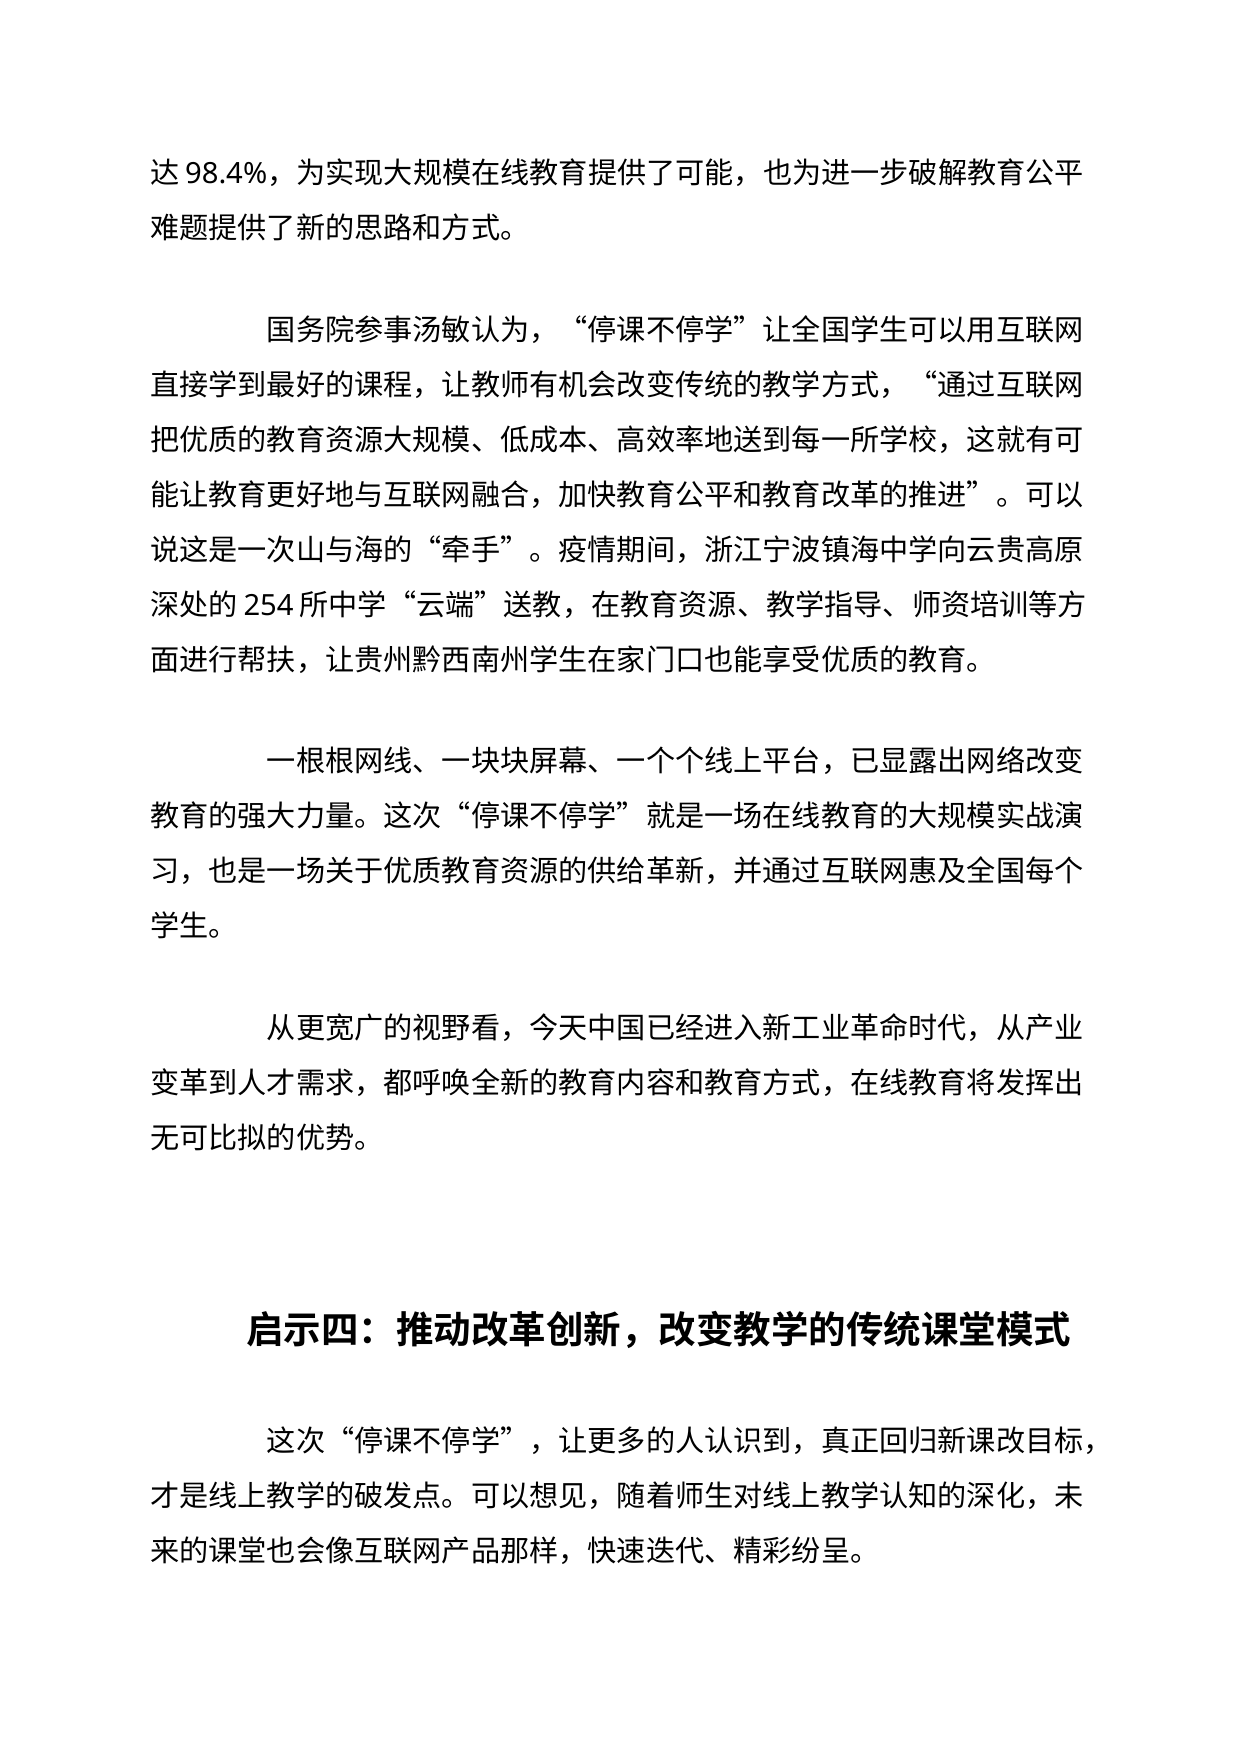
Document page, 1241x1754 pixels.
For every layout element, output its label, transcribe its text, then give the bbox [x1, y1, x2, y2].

text 国务院参事汤敏认为，“停课不停学”让全国学生可以用互联网直接学到最好的课程，让教师有机会改变传统的教学方式，“通过互联网把优质的教育资源大规模、低成本、高效率地送到每一所学校，这就有可能让教育更好地与互联网融合，加快教育公平和教育改革的推进”。可以说这是一次山与海的“牵手”。疫情期间，浙江宁波镇海中学向云贵高原深处的254所中学“云端”送教，在教育资源、教学指导、师资培训等方面进行帮扶，让贵州黔西南州学生在家门口也能享受优质的教育。 [150, 307, 1090, 678]
text 从更宽广的视野看，今天中国已经进入新工业革命时代，从产业变革到人才需求，都呼唤全新的教育内容和教育方式，在线教育将发挥出无可比拟的优势。 [150, 1004, 1090, 1157]
text 启示四：推动改革创新，改变教学的传统课堂模式 [150, 1300, 1090, 1354]
text 一根根网线、一块块屏幕、一个个线上平台，已显露出网络改变教育的强大力量。这次“停课不停学”就是一场在线教育的大规模实战演习，也是一场关于优质教育资源的供给革新，并通过互联网惠及全国每个学生。 [150, 738, 1090, 945]
text 这次“停课不停学”，让更多的人认识到，真正回归新课改目标，才是线上教学的破发点。可以想见，随着师生对线上教学认知的深化，未来的课堂也会像互联网产品那样，快速迭代、精彩纷呈。 [150, 1418, 1090, 1570]
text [150, 150, 1090, 247]
